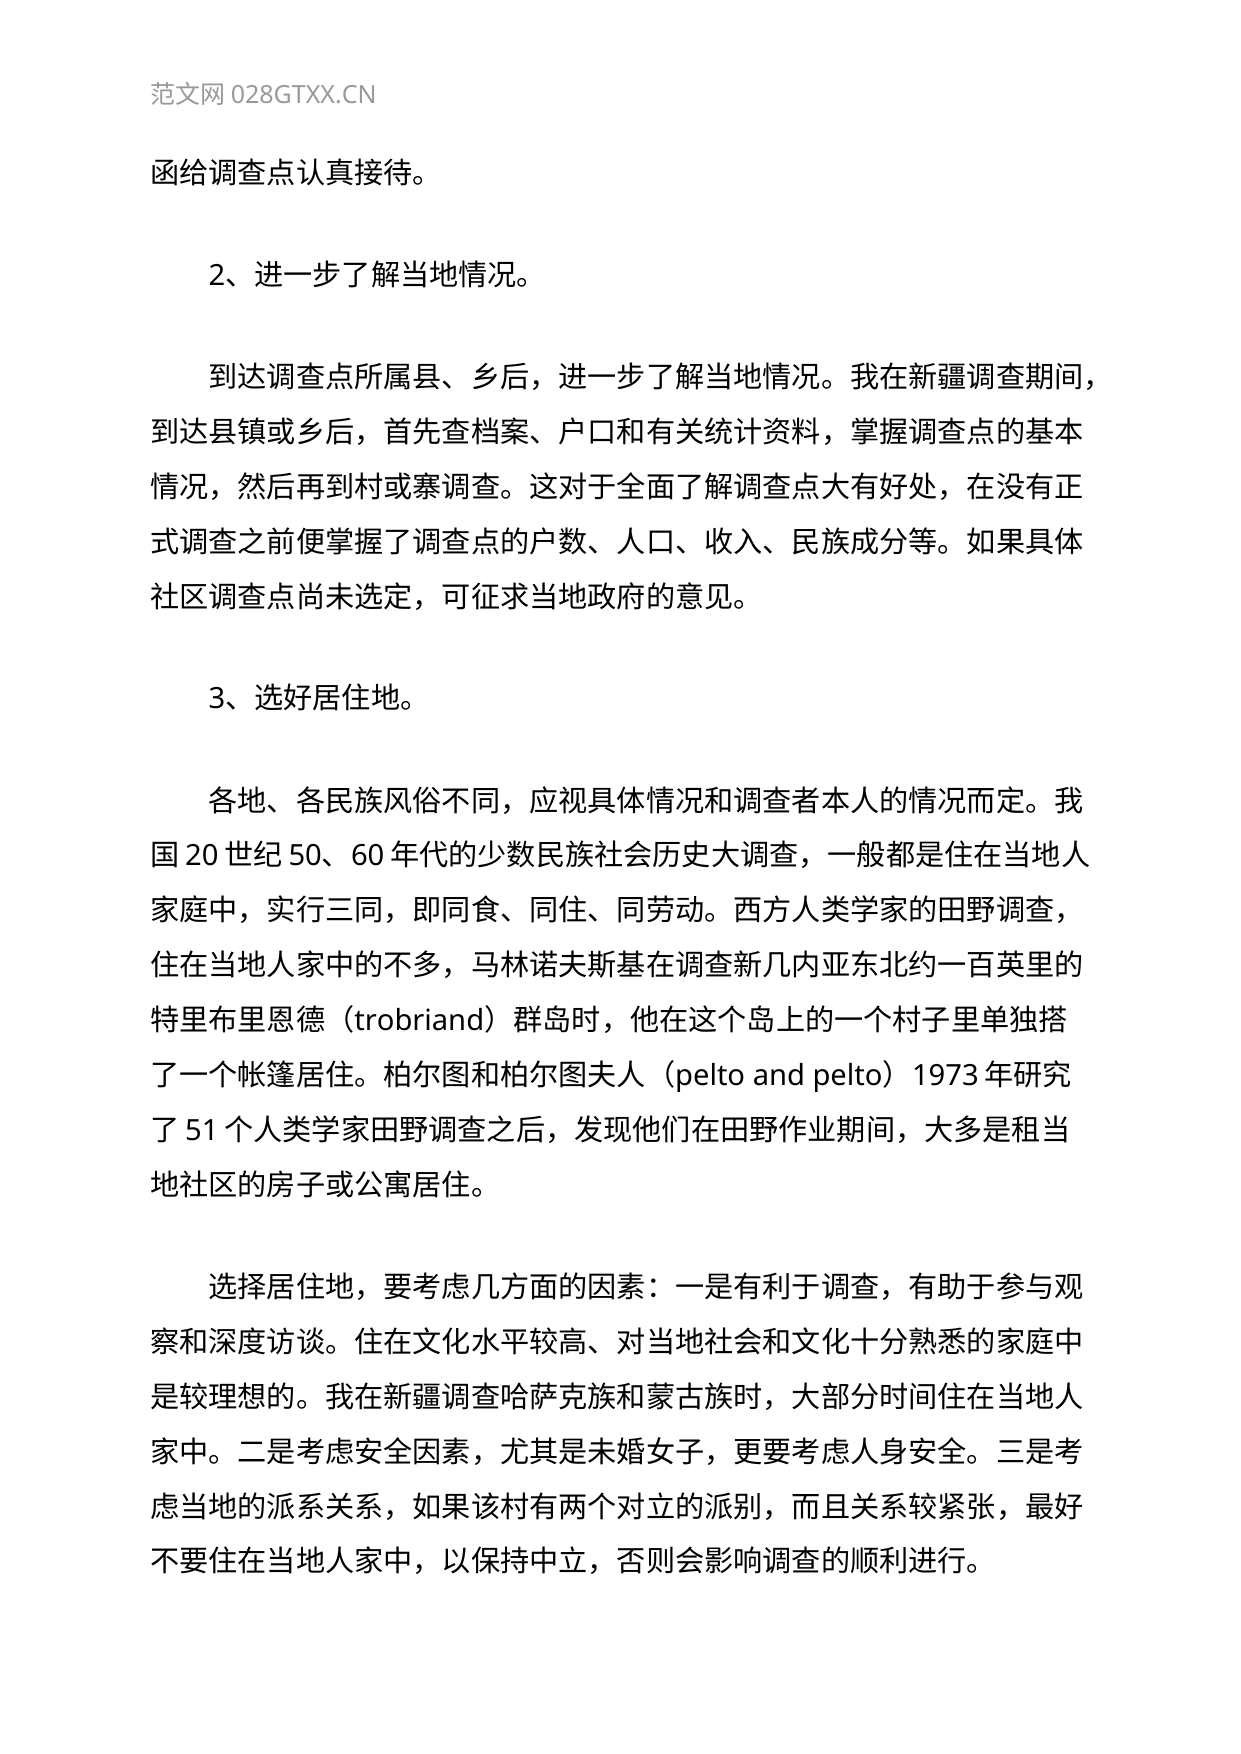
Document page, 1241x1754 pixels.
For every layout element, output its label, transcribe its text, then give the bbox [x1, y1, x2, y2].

text 3、选好居住地。 [150, 675, 1090, 717]
text 到达调查点所属县、乡后，进一步了解当地情况。我在新疆调查期间，到达县镇或乡后，首先查档案、户口和有关统计资料，掌握调查点的基本情况，然后再到村或寨调查。这对于全面了解调查点大有好处，在没有正式调查之前便掌握了调查点的户数、人口、收入、民族成分等。如果具体社区调查点尚未选定，可征求当地政府的意见。 [150, 354, 1090, 616]
text 2、进一步了解当地情况。 [150, 252, 1090, 294]
text 各地、各民族风俗不同，应视具体情况和调查者本人的情况而定。我国20世纪50、60年代的少数民族社会历史大调查，一般都是住在当地人家庭中，实行三同，即同食、同住、同劳动。西方人类学家的田野调查，住在当地人家中的不多，马林诺夫斯基在调查新几内亚东北约一百英里的特里布里恩德（trobriand）群岛时，他在这个岛上的一个村子里单独搭了一个帐篷居住。柏尔图和柏尔图夫人（pelto and pelto）1973年研究了51个人类学家田野调查之后，发现他们在田野作业期间，大多是租当地社区的房子或公寓居住。 [150, 777, 1090, 1204]
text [150, 150, 1090, 192]
text 选择居住地，要考虑几方面的因素：一是有利于调查，有助于参与观察和深度访谈。住在文化水平较高、对当地社会和文化十分熟悉的家庭中是较理想的。我在新疆调查哈萨克族和蒙古族时，大部分时间住在当地人家中。二是考虑安全因素，尤其是未婚女子，更要考虑人身安全。三是考虑当地的派系关系，如果该村有两个对立的派别，而且关系较紧张，最好不要住在当地人家中，以保持中立，否则会影响调查的顺利进行。 [150, 1263, 1090, 1580]
